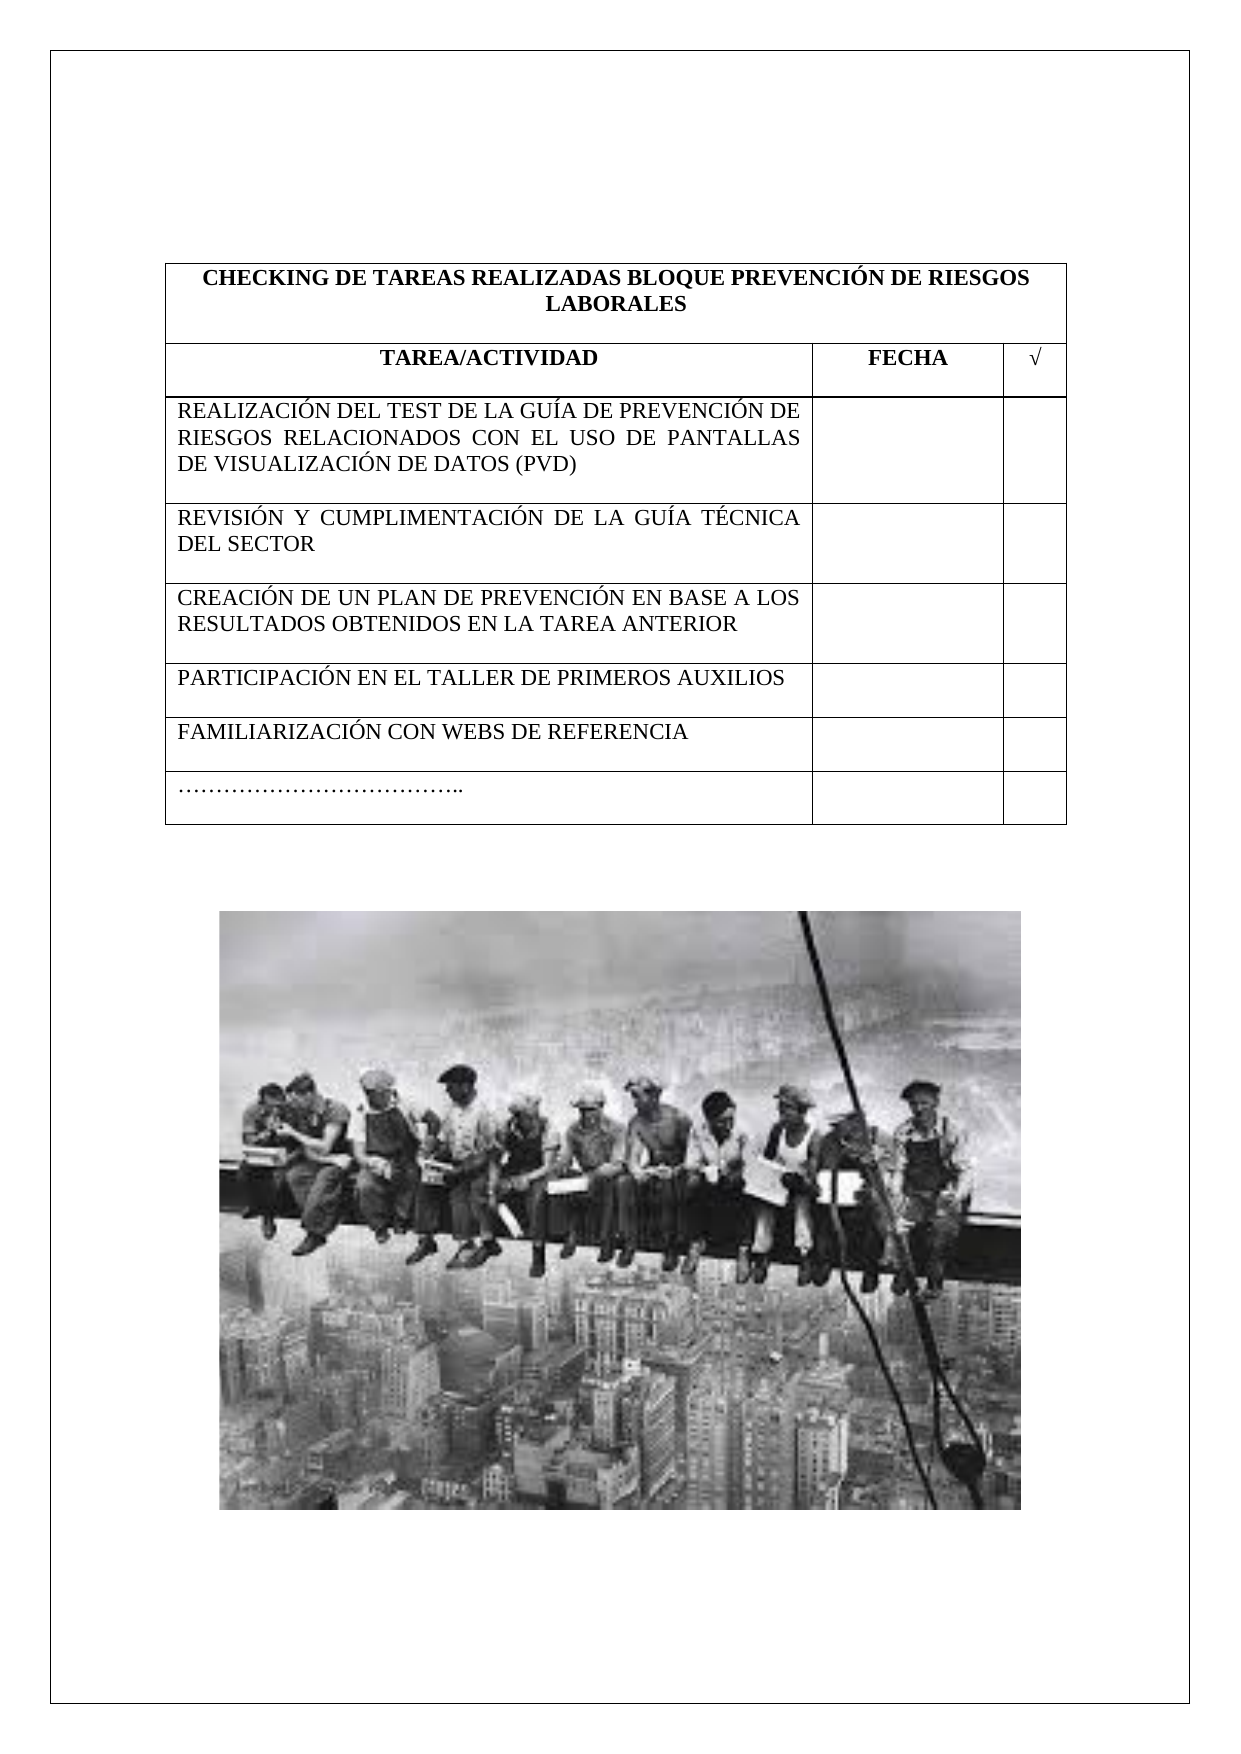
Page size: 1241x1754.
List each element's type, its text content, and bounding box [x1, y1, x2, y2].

table_cell FECHA [813, 344, 1003, 396]
table_cell [1004, 664, 1066, 717]
table_cell [1004, 718, 1066, 771]
table_cell [1004, 772, 1066, 824]
table_cell [813, 772, 1003, 824]
table_cell TAREA/ACTIVIDAD [166, 344, 812, 396]
table_cell REALIZACIÓN DEL TEST DE LA GUÍA DE PREVENCIÓN DE RIESGOS RELACIONADOS CON EL USO DE PANTALLAS DE VISUALIZACIÓN DE DATOS (PVD) [166, 398, 812, 503]
table_cell [813, 398, 1003, 503]
table_cell [1004, 584, 1066, 663]
table_cell PARTICIPACIÓN EN EL TALLER DE PRIMEROS AUXILIOS [166, 664, 812, 717]
picture [219, 911, 1021, 1510]
table_cell ……………………………….. [166, 772, 812, 824]
table_cell FAMILIARIZACIÓN CON WEBS DE REFERENCIA [166, 718, 812, 771]
table_cell [813, 584, 1003, 663]
table_cell REVISIÓN Y CUMPLIMENTACIÓN DE LA GUÍA TÉCNICA DEL SECTOR [166, 504, 812, 583]
table_cell CREACIÓN DE UN PLAN DE PREVENCIÓN EN BASE A LOS RESULTADOS OBTENIDOS EN LA TAREA ANTERIOR [166, 584, 812, 663]
table_cell [813, 504, 1003, 583]
table_cell [813, 664, 1003, 717]
table_cell [813, 718, 1003, 771]
table_cell [1004, 398, 1066, 503]
table_header CHECKING DE TAREAS REALIZADAS BLOQUE PREVENCIÓN DE RIESGOS LABORALES [166, 264, 1066, 343]
table_cell [1004, 504, 1066, 583]
table_cell √ [1004, 344, 1066, 396]
